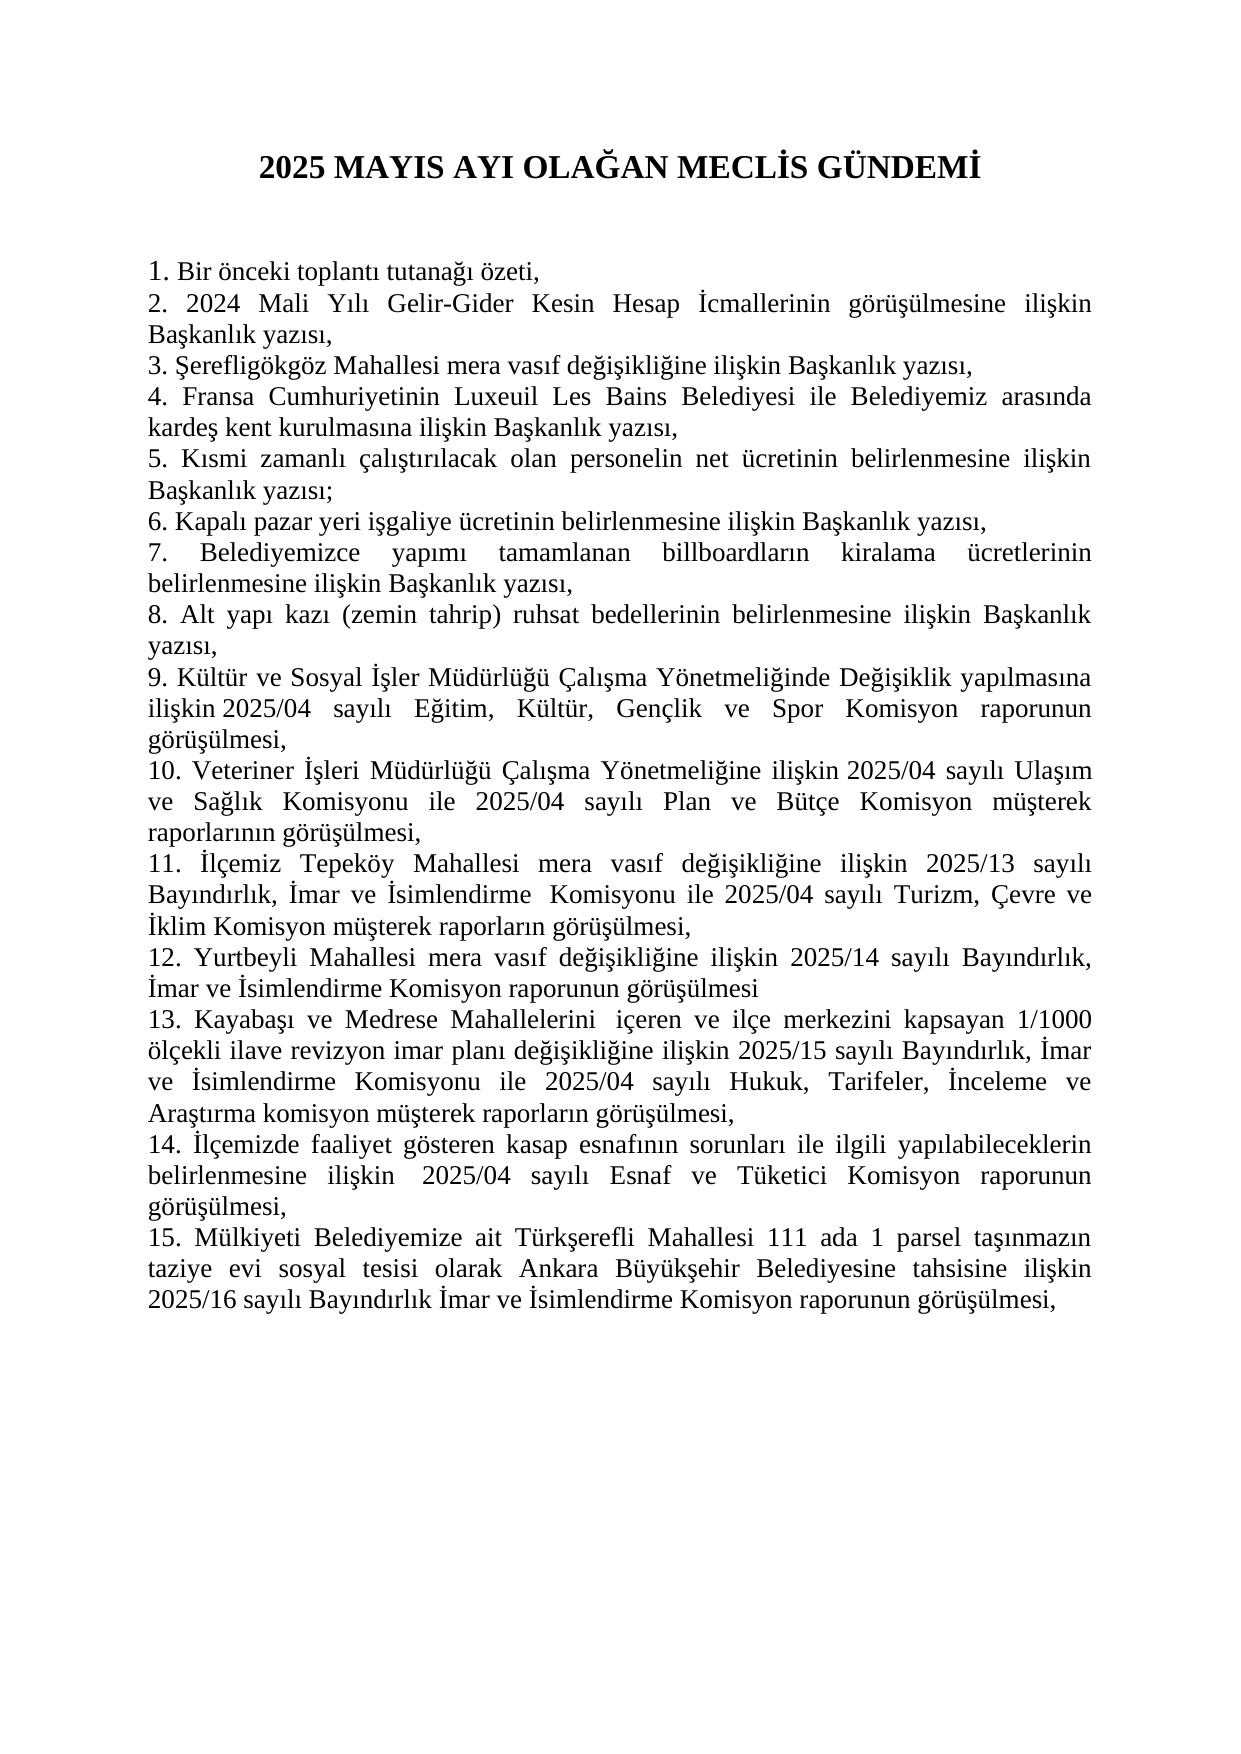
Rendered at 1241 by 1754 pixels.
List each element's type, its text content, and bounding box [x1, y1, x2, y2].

text 6. Kapalı pazar yeri işgaliye ücretinin belirlenmesine ilişkin Başkanlık yazısı, [148, 505, 1093, 536]
text 2. 2024 Mali Yılı Gelir-Gider Kesin Hesap İcmallerinin görüşülmesine ilişkin Başkanlık yazısı, [148, 287, 1093, 349]
text 14. İlçemizde faaliyet gösteren kasap esnafının sorunları ile ilgili yapılabileceklerin belirlenmesine ilişkin 2025/04 sayılı Esnaf ve Tüketici Komisyon raporunun görüşülmesi, [148, 1128, 1093, 1221]
text 4. Fransa Cumhuriyetinin Luxeuil Les Bains Belediyesi ile Belediyemiz arasında kardeş kent kurulmasına ilişkin Başkanlık yazısı, [148, 380, 1093, 443]
text 1. Bir önceki toplantı tutanağı özeti, [148, 253, 1093, 287]
text 5. Kısmi zamanlı çalıştırılacak olan personelin net ücretinin belirlenmesine ilişkin Başkanlık yazısı; [148, 443, 1093, 505]
text 3. Şerefligökgöz Mahallesi mera vasıf değişikliğine ilişkin Başkanlık yazısı, [148, 349, 1093, 380]
text 12. Yurtbeyli Mahallesi mera vasıf değişikliğine ilişkin 2025/14 sayılı Bayındırlık, İmar ve İsimlendirme Komisyon raporunun görüşülmesi [148, 941, 1093, 1003]
text 11. İlçemiz Tepeköy Mahallesi mera vasıf değişikliğine ilişkin 2025/13 sayılı Bayındırlık, İmar ve İsimlendirme Komisyonu ile 2025/04 sayılı Turizm, Çevre ve İklim Komisyon müşterek raporların görüşülmesi, [148, 847, 1093, 941]
text 10. Veteriner İşleri Müdürlüğü Çalışma Yönetmeliğine ilişkin 2025/04 sayılı Ulaşım ve Sağlık Komisyonu ile 2025/04 sayılı Plan ve Bütçe Komisyon müşterek raporlarının görüşülmesi, [148, 754, 1093, 847]
text 13. Kayabaşı ve Medrese Mahallelerini içeren ve ilçe merkezini kapsayan 1/1000 ölçekli ilave revizyon imar planı değişikliğine ilişkin 2025/15 sayılı Bayındırlık, İmar ve İsimlendirme Komisyonu ile 2025/04 sayılı Hukuk, Tarifeler, İnceleme ve Araştırma komisyon müşterek raporların görüşülmesi, [148, 1003, 1093, 1128]
text 15. Mülkiyeti Belediyemize ait Türkşerefli Mahallesi 111 ada 1 parsel taşınmazın taziye evi sosyal tesisi olarak Ankara Büyükşehir Belediyesine tahsisine ilişkin 2025/16 sayılı Bayındırlık İmar ve İsimlendirme Komisyon raporunun görüşülmesi, [148, 1221, 1093, 1315]
text 2025 MAYIS AYI OLAĞAN MECLİS GÜNDEMİ [148, 148, 1093, 186]
text 8. Alt yapı kazı (zemin tahrip) ruhsat bedellerinin belirlenmesine ilişkin Başkanlık yazısı, [148, 598, 1093, 661]
text 7. Belediyemizce yapımı tamamlanan billboardların kiralama ücretlerinin belirlenmesine ilişkin Başkanlık yazısı, [148, 536, 1093, 598]
text 9. Kültür ve Sosyal İşler Müdürlüğü Çalışma Yönetmeliğinde Değişiklik yapılmasına ilişkin 2025/04 sayılı Eğitim, Kültür, Gençlik ve Spor Komisyon raporunun görüşülmesi, [148, 661, 1093, 754]
